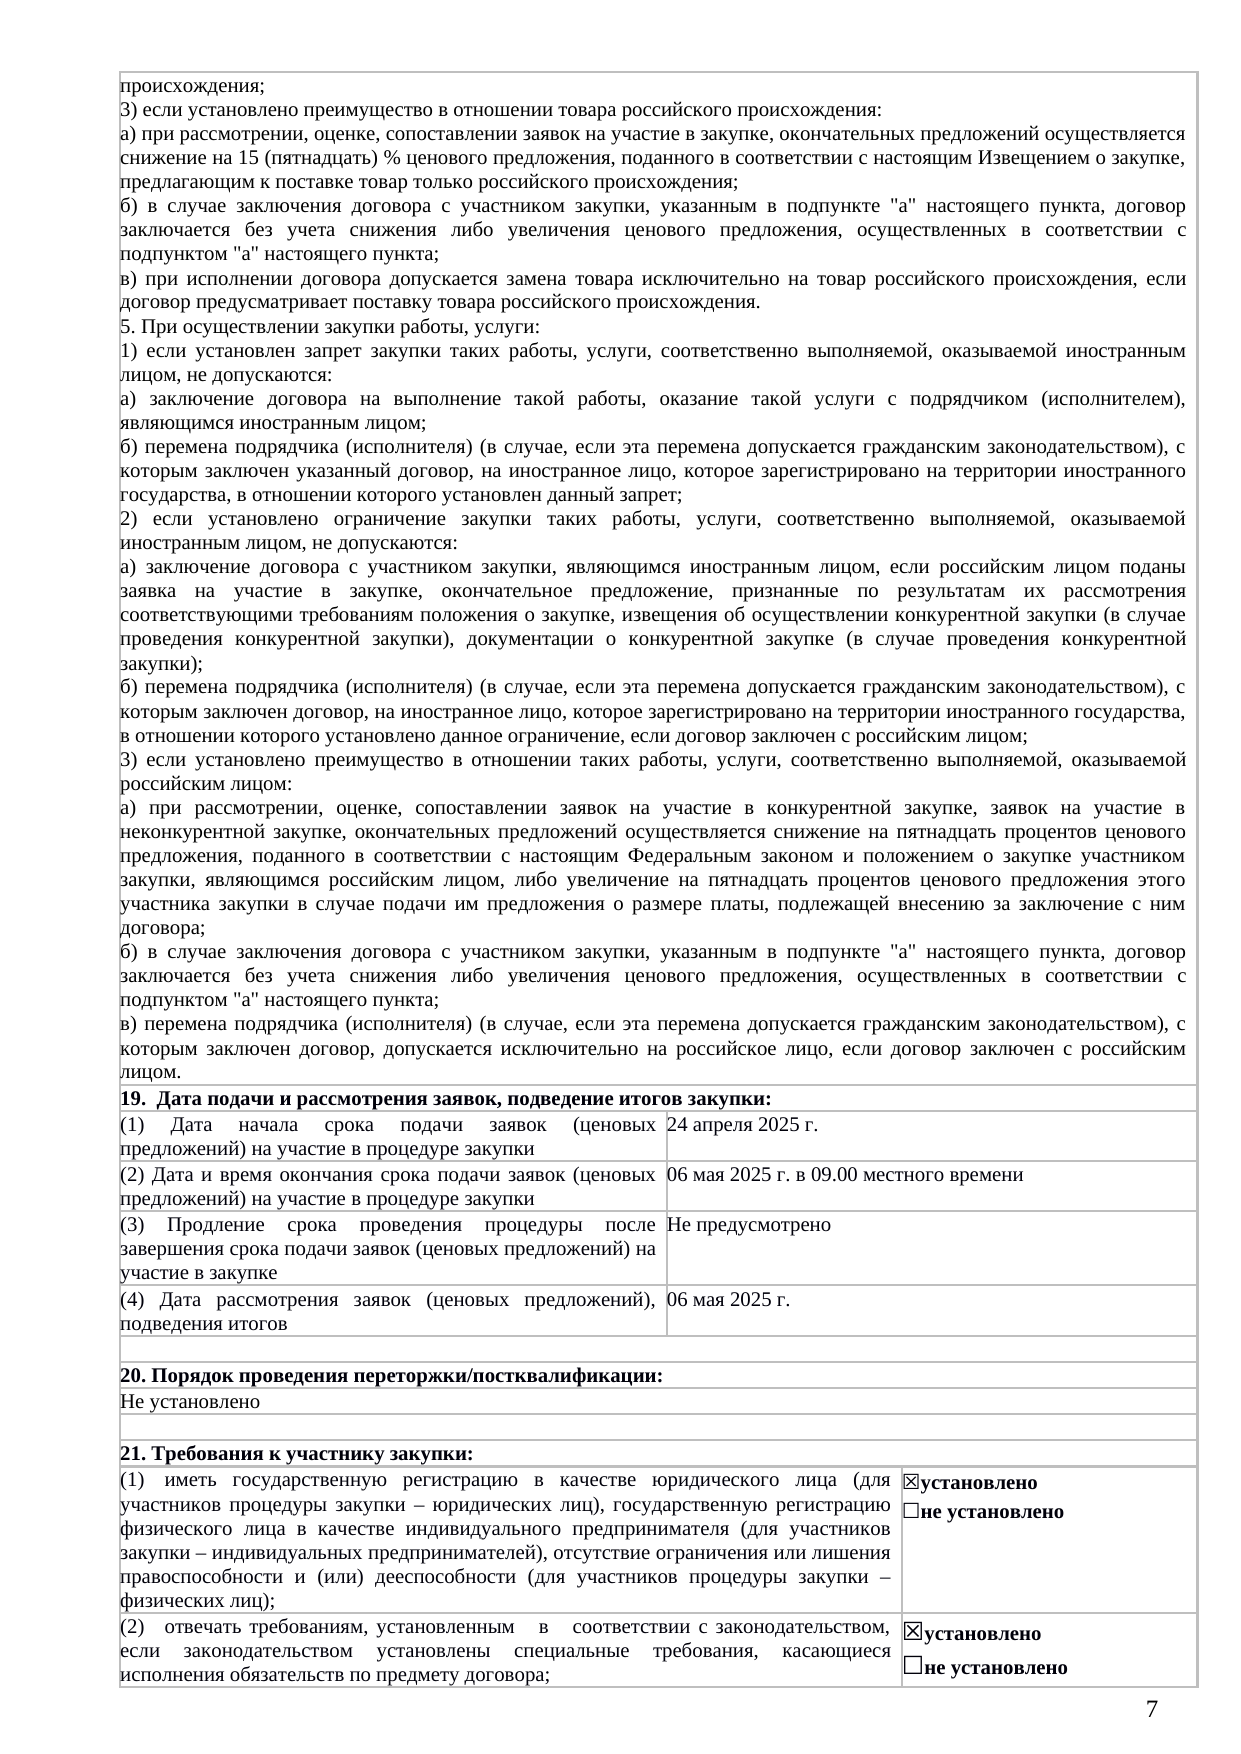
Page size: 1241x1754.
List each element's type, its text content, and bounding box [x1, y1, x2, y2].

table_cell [903, 1468, 1196, 1612]
table_cell (2) Дата и время окончания срока подачи заявок (ценовых предложений) на участие в процедуре закупки [121, 1162, 666, 1210]
table_cell 06 мая 2025 г. [668, 1286, 1196, 1334]
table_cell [121, 73, 1196, 1083]
table_cell 06 мая 2025 г. в 09.00 местного времени [668, 1162, 1196, 1210]
table_cell (2) отвечать требованиям, установленным в соответствии с законодательством, если законодательством установлены специальные требования, касающиеся исполнения обязательств по предмету договора; [121, 1614, 901, 1686]
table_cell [903, 1614, 1196, 1686]
table_cell 20. Порядок проведения переторжки/постквалификации: [121, 1363, 1196, 1387]
table_cell (1) Дата начала срока подачи заявок (ценовых предложений) на участие в процедуре закупки [121, 1112, 666, 1160]
table_cell 24 апреля 2025 г. [668, 1112, 1196, 1160]
table_cell 21. Требования к участнику закупки: [121, 1441, 1196, 1465]
table_cell (4) Дата рассмотрения заявок (ценовых предложений), подведения итогов [121, 1286, 666, 1334]
table_cell (1) иметь государственную регистрацию в качестве юридического лица (для участников процедуры закупки – юридических лиц), государственную регистрацию физического лица в качестве индивидуального предпринимателя (для участников закупки – индивидуальных предпринимателей), отсутствие ограничения или лишения правоспособности и (или) дееспособности (для участников процедуры закупки – физических лиц); [121, 1468, 901, 1612]
table_cell 19. Дата подачи и рассмотрения заявок, подведение итогов закупки: [121, 1086, 1196, 1110]
table_cell (3) Продление срока проведения процедуры после завершения срока подачи заявок (ценовых предложений) на участие в закупке [121, 1212, 666, 1284]
table_cell [121, 1415, 1196, 1439]
table_cell [121, 1337, 1196, 1361]
table_cell Не установлено [121, 1389, 1196, 1413]
table_cell Не предусмотрено [668, 1212, 1196, 1284]
